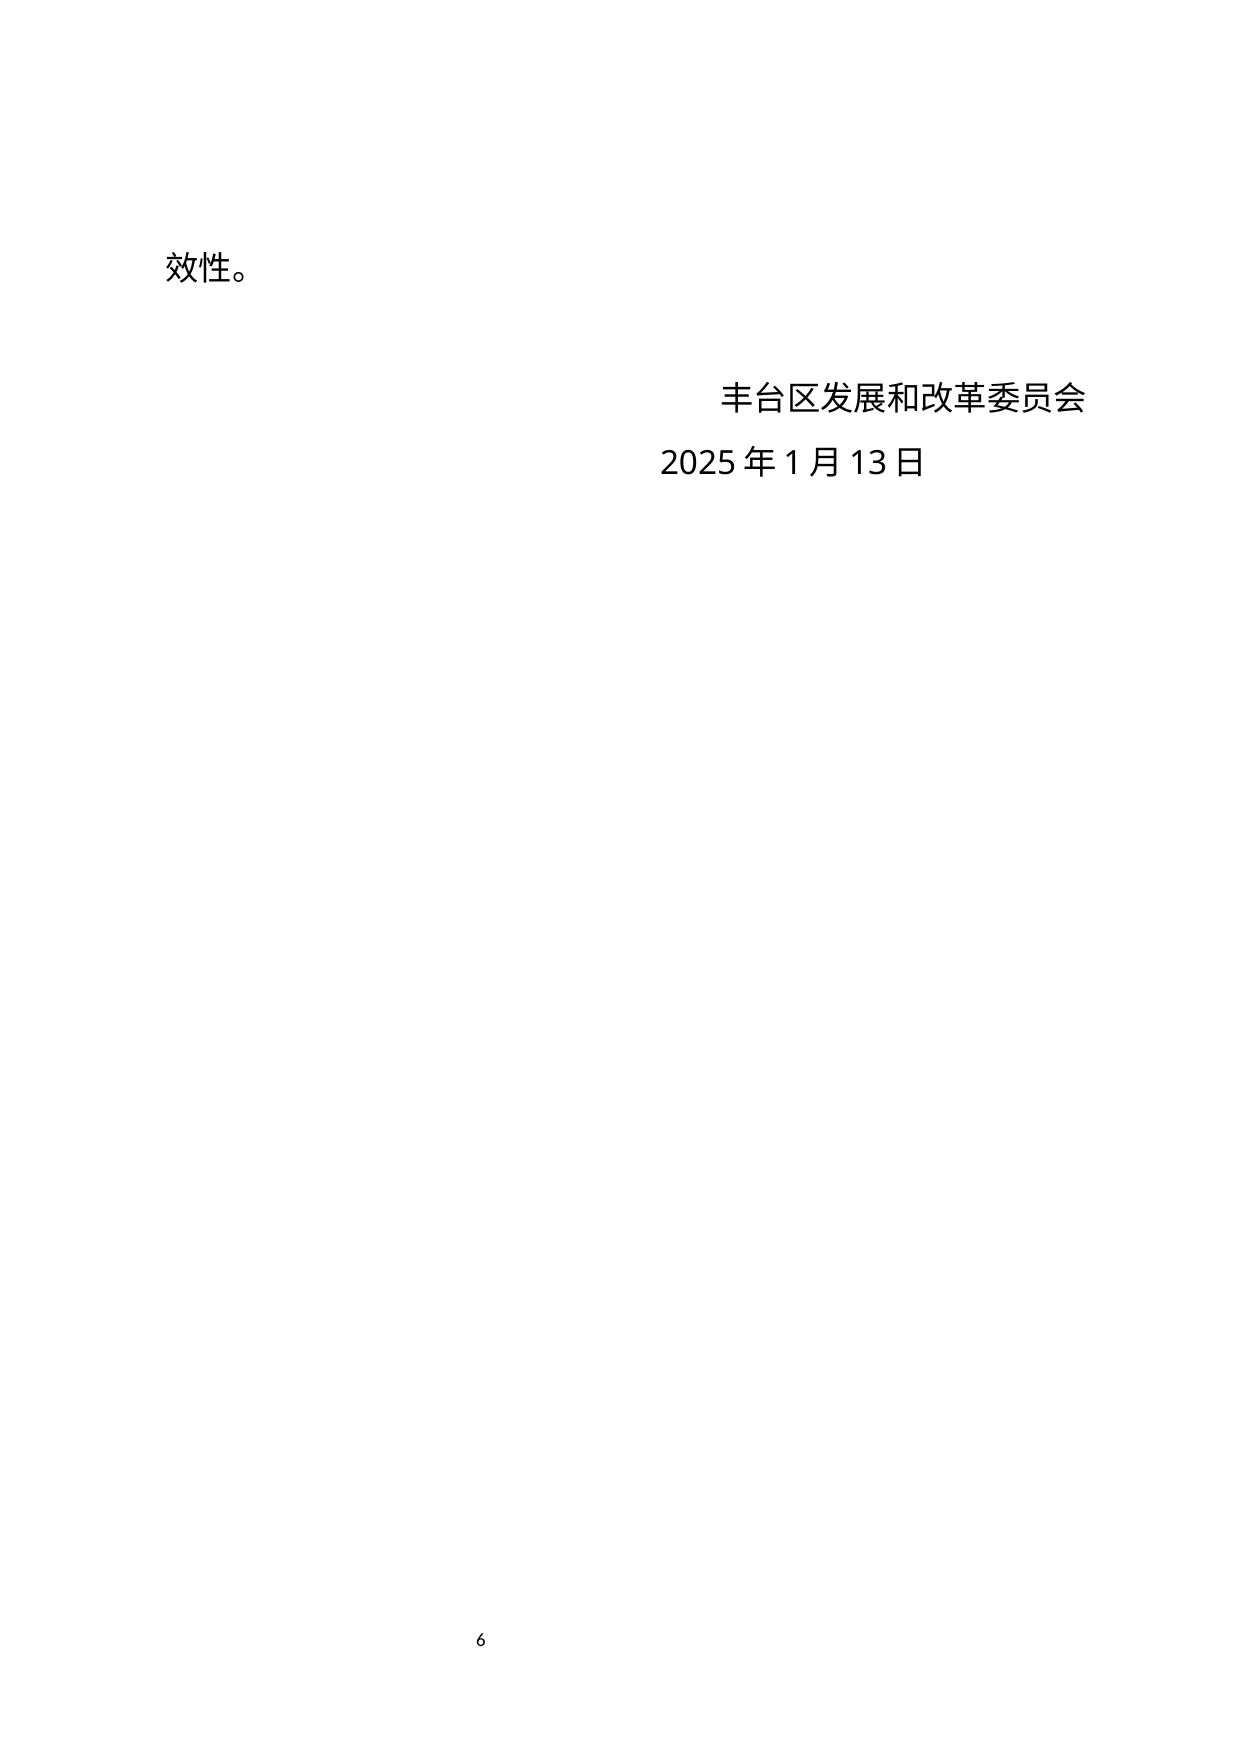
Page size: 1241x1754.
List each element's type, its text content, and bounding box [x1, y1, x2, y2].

list 2025年1月13日 [165, 428, 1087, 493]
list 丰台区发展和改革委员会 [165, 363, 1087, 428]
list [165, 233, 1087, 298]
